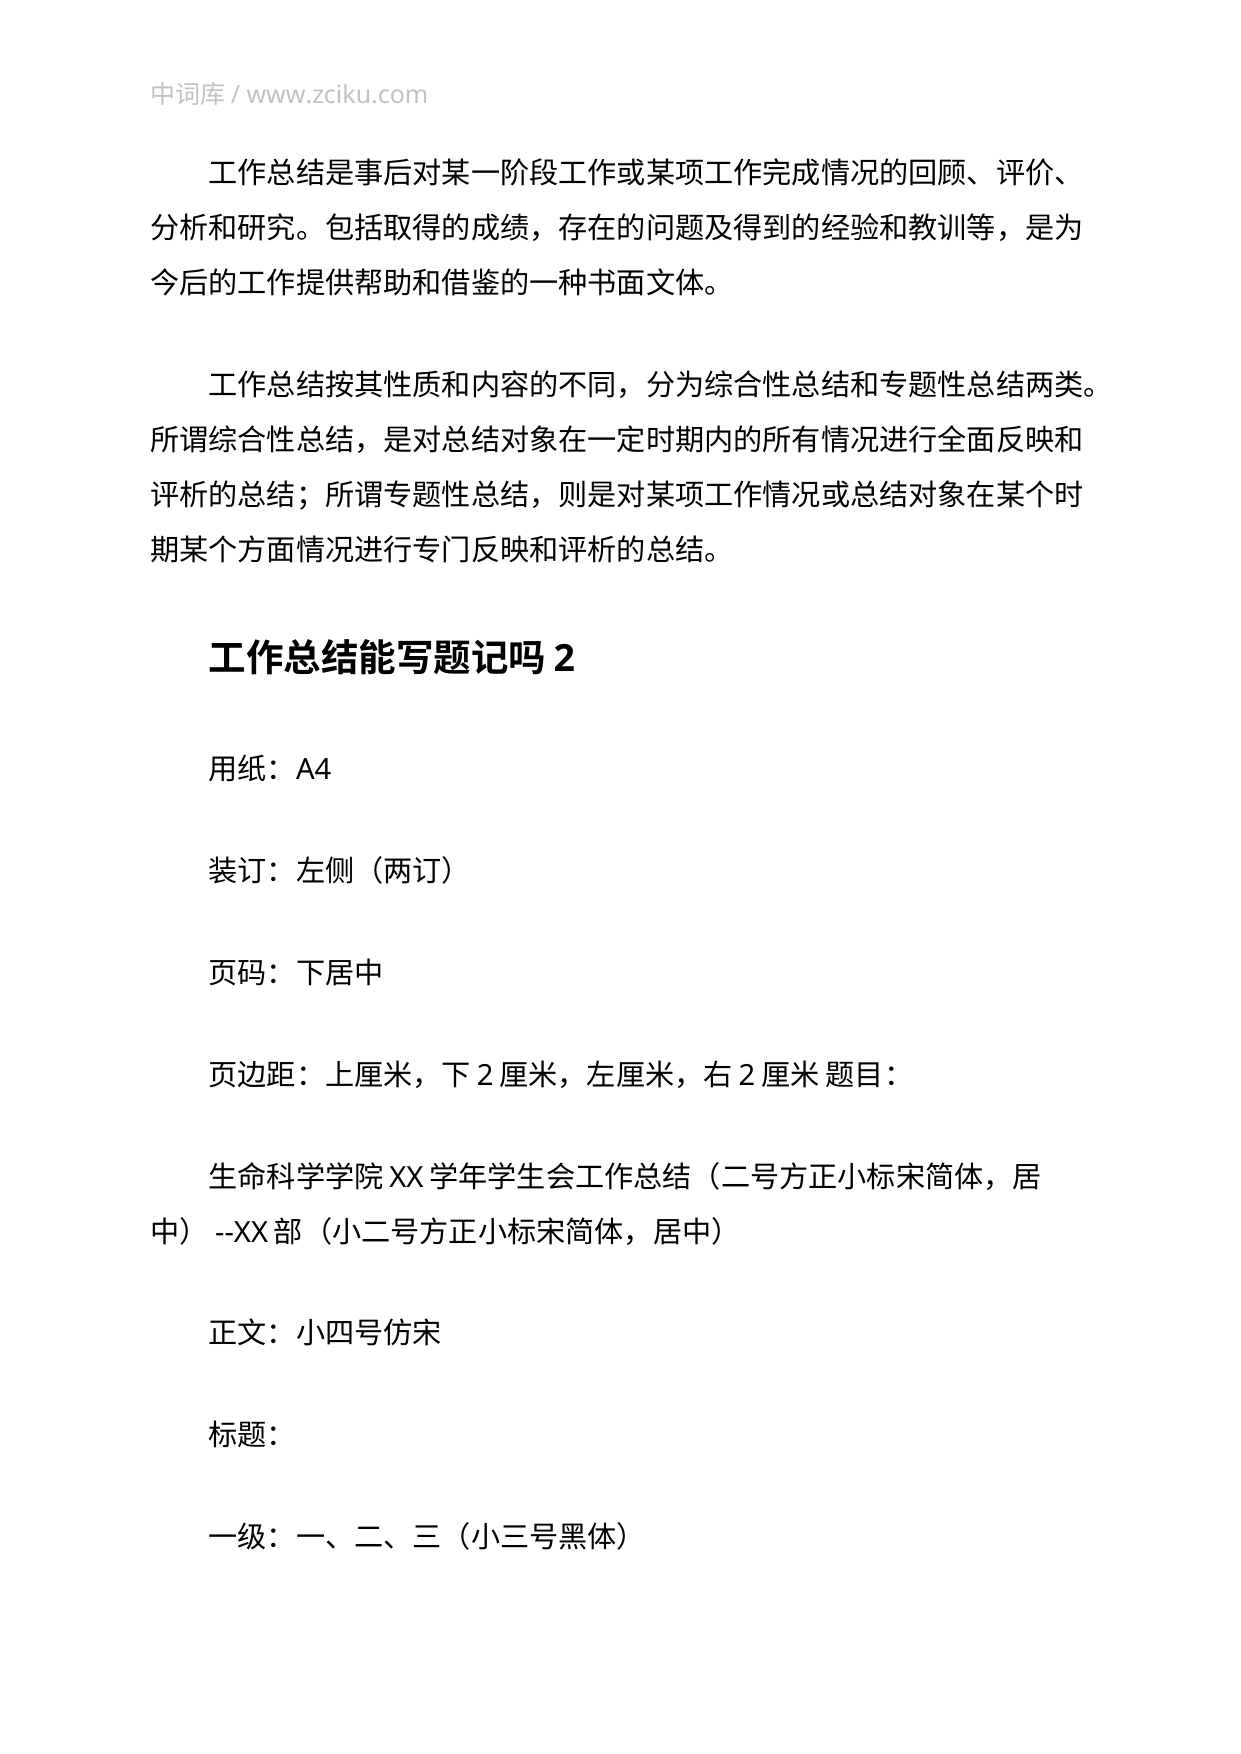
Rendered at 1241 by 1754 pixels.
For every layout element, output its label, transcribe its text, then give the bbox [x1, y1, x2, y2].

text 工作总结能写题记吗2 [150, 628, 1090, 682]
text 工作总结按其性质和内容的不同，分为综合性总结和专题性总结两类。所谓综合性总结，是对总结对象在一定时期内的所有情况进行全面反映和评析的总结；所谓专题性总结，则是对某项工作情况或总结对象在某个时期某个方面情况进行专门反映和评析的总结。 [150, 362, 1090, 568]
text 生命科学学院XX学年学生会工作总结（二号方正小标宋简体，居中） --XX部（小二号方正小标宋简体，居中） [150, 1153, 1090, 1251]
text 标题： [150, 1412, 1090, 1454]
text 用纸：A4 [150, 746, 1090, 788]
text 工作总结是事后对某一阶段工作或某项工作完成情况的回顾、评价、分析和研究。包括取得的成绩，存在的问题及得到的经验和教训等，是为今后的工作提供帮助和借鉴的一种书面文体。 [150, 150, 1090, 302]
text 装订：左侧（两订） [150, 848, 1090, 890]
text 页边距：上厘米，下2厘米，左厘米，右2厘米 题目： [150, 1051, 1090, 1093]
text 一级：一、二、三（小三号黑体） [150, 1514, 1090, 1556]
text 正文：小四号仿宋 [150, 1310, 1090, 1352]
text 页码：下居中 [150, 949, 1090, 992]
